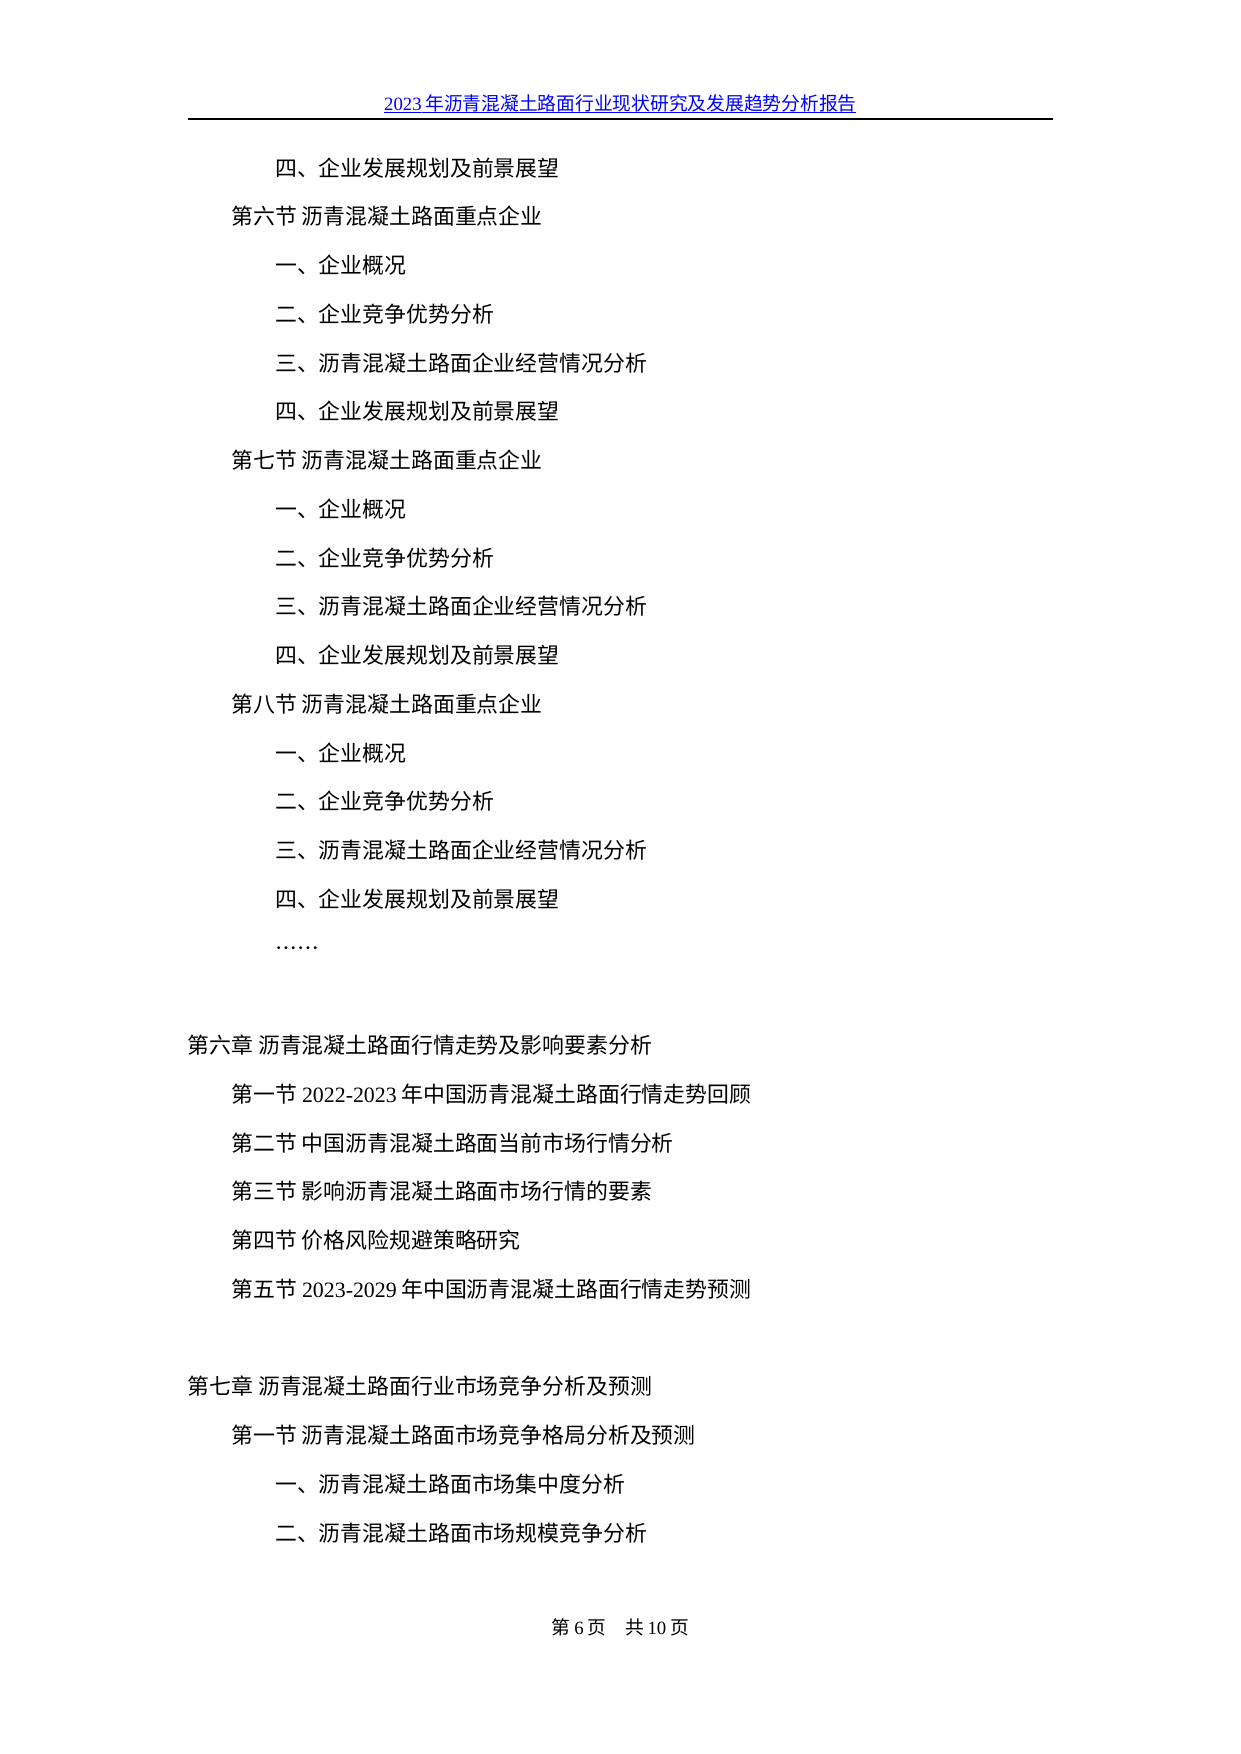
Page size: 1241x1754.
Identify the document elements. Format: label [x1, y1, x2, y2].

text [187, 150, 1053, 1548]
